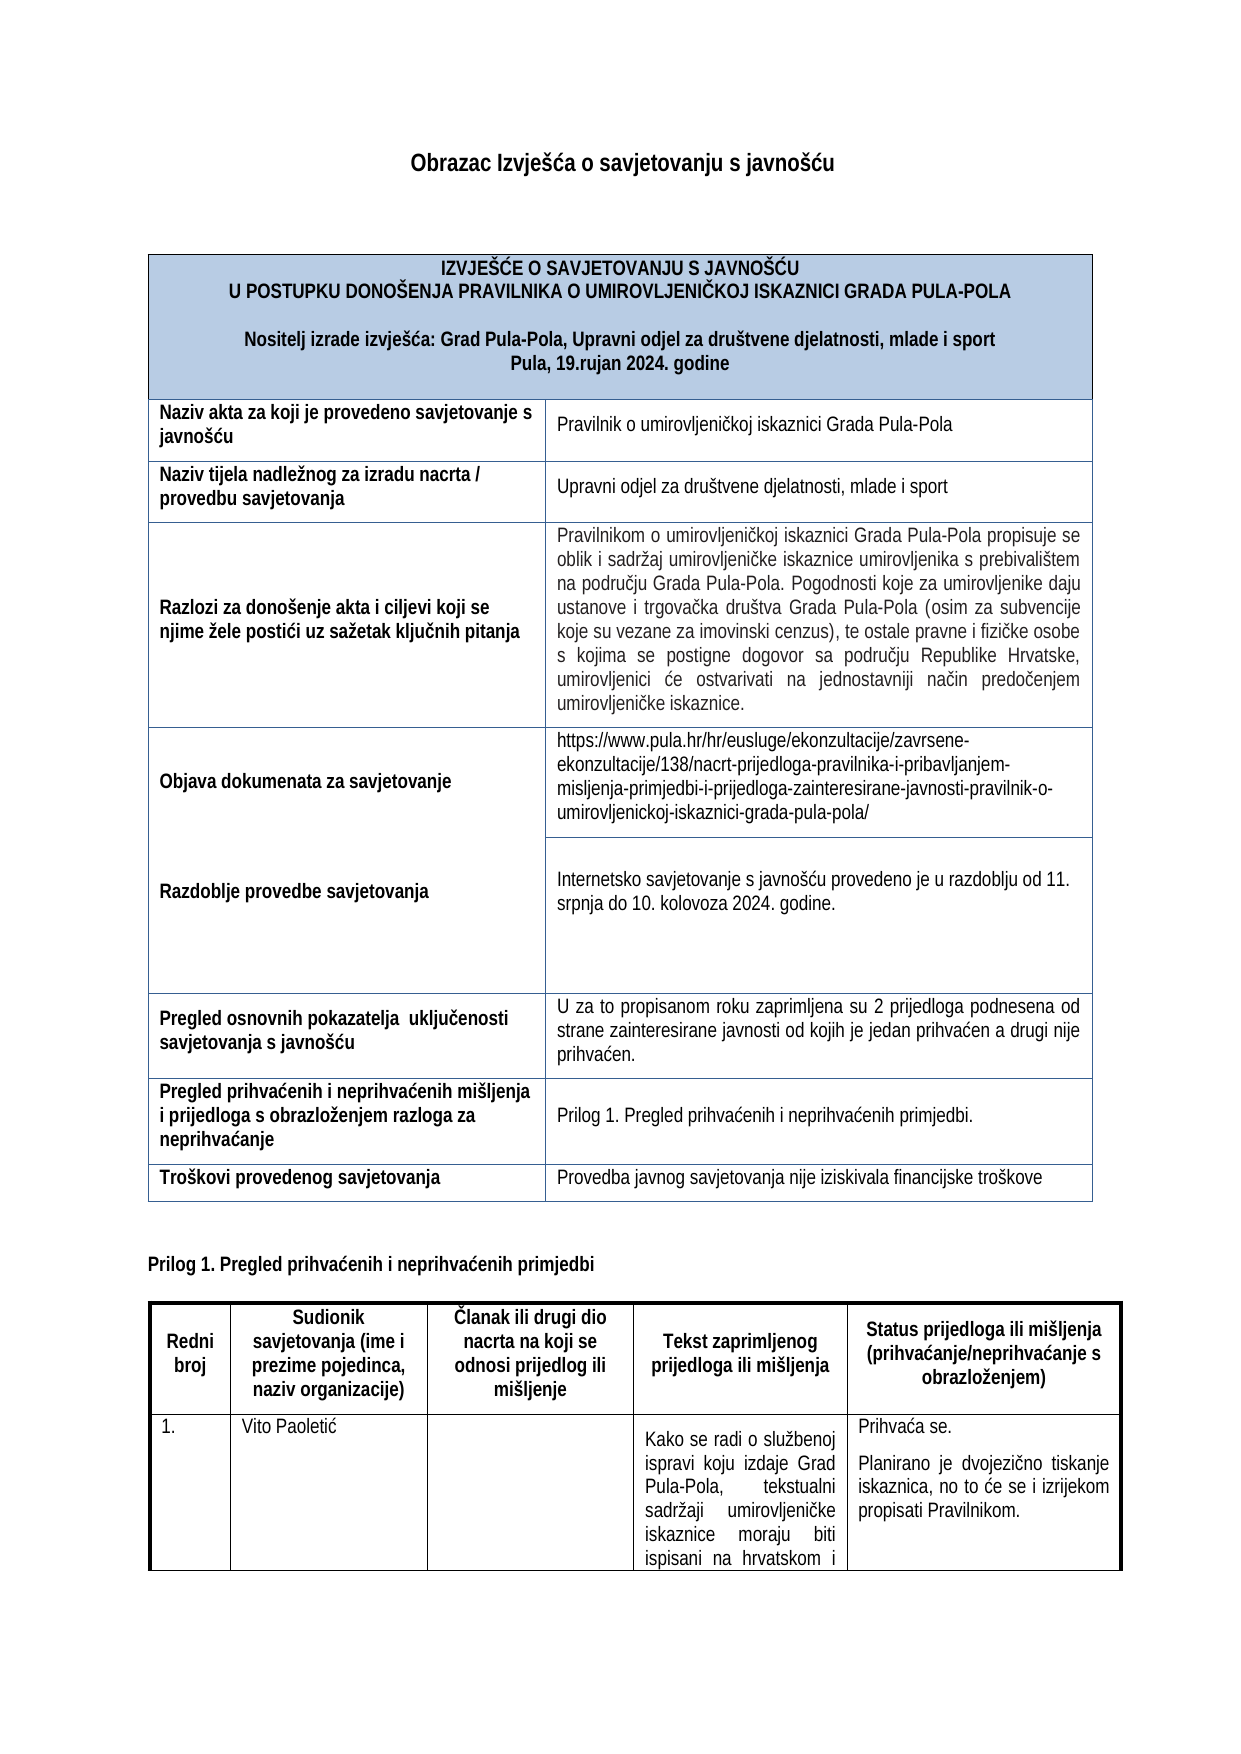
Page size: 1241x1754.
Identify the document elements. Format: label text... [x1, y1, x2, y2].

table_cell [428, 1415, 633, 1570]
table_cell Troškovi provedenog savjetovanja [149, 1165, 545, 1201]
table_cell Razlozi za donošenje akta i ciljevi koji se njime žele postići uz sažetak ključnih pitanja [149, 523, 545, 727]
text Obrazac Izvješća o savjetovanju s javnošću [148, 148, 1093, 176]
text Prilog 1. Pregled prihvaćenih i neprihvaćenih primjedbi [148, 1252, 1093, 1276]
table_header Članak ili drugi dio nacrta na koji se odnosi prijedlog ili mišljenje [428, 1305, 633, 1413]
table_cell Pregled prihvaćenih i neprihvaćenih mišljenja i prijedloga s obrazloženjem razloga za neprihvaćanje [149, 1079, 545, 1164]
table_cell Upravni odjel za društvene djelatnosti, mlade i sport [546, 462, 1092, 522]
table_cell Objava dokumenata za savjetovanje Razdoblje provedbe savjetovanja [149, 728, 545, 993]
table_header Status prijedloga ili mišljenja (prihvaćanje/neprihvaćanje s obrazloženjem) [848, 1305, 1119, 1413]
table_header IZVJEŠĆE O SAVJETOVANJU S JAVNOŠĆU U POSTUPKU DONOŠENJA PRAVILNIKA O UMIROVLJENIČKOJ ISKAZNICI GRADA PULA-POLA Nositelj izrade izvješća: Grad Pula-Pola, Upravni odjel za društvene djelatnosti, mlade i sport Pula, 19.rujan 2024. godine [149, 255, 1092, 399]
table_cell Prilog 1. Pregled prihvaćenih i neprihvaćenih primjedbi. [546, 1079, 1092, 1164]
table_cell Provedba javnog savjetovanja nije iziskivala financijske troškove [546, 1165, 1092, 1201]
table_cell Internetsko savjetovanje s javnošću provedeno je u razdoblju od 11. srpnja do 10. kolovoza 2024. godine. [546, 838, 1092, 993]
table_cell U za to propisanom roku zaprimljena su 2 prijedloga podnesena od strane zainteresirane javnosti od kojih je jedan prihvaćen a drugi nije prihvaćen. [546, 994, 1092, 1078]
table_cell Vito Paoletić [231, 1415, 427, 1570]
table_cell https://www.pula.hr/hr/eusluge/ekonzultacije/zavrsene-ekonzultacije/138/nacrt-prijedloga-pravilnika-i-pribavljanjem-misljenja-primjedbi-i-prijedloga-zainteresirane-javnosti-pravilnik-o-umirovljenickoj-iskaznici-grada-pula-pola/ [546, 728, 1092, 837]
table_header Sudionik savjetovanja (ime i prezime pojedinca, naziv organizacije) [231, 1305, 427, 1413]
table_cell 1. [152, 1415, 230, 1570]
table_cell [634, 1415, 847, 1570]
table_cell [848, 1415, 1119, 1570]
table_cell Naziv akta za koji je provedeno savjetovanje s javnošću [149, 400, 545, 461]
table_cell Pravilnik o umirovljeničkoj iskaznici Grada Pula-Pola [546, 400, 1092, 461]
table_header Redni broj [152, 1305, 230, 1413]
table_header Tekst zaprimljenog prijedloga ili mišljenja [634, 1305, 847, 1413]
table_cell Pravilnikom o umirovljeničkoj iskaznici Grada Pula-Pola propisuje se oblik i sadržaj umirovljeničke iskaznice umirovljenika s prebivalištem na području Grada Pula-Pola. Pogodnosti koje za umirovljenike daju ustanove i trgovačka društva Grada Pula-Pola (osim za subvencije koje su vezane za imovinski cenzus), te ostale pravne i fizičke osobe s kojima se postigne dogovor sa području Republike Hrvatske, umirovljenici će ostvarivati na jednostavniji način predočenjem umirovljeničke iskaznice. [546, 523, 1092, 727]
table_cell Pregled osnovnih pokazatelja uključenosti savjetovanja s javnošću [149, 994, 545, 1078]
table_cell Naziv tijela nadležnog za izradu nacrta / provedbu savjetovanja [149, 462, 545, 522]
